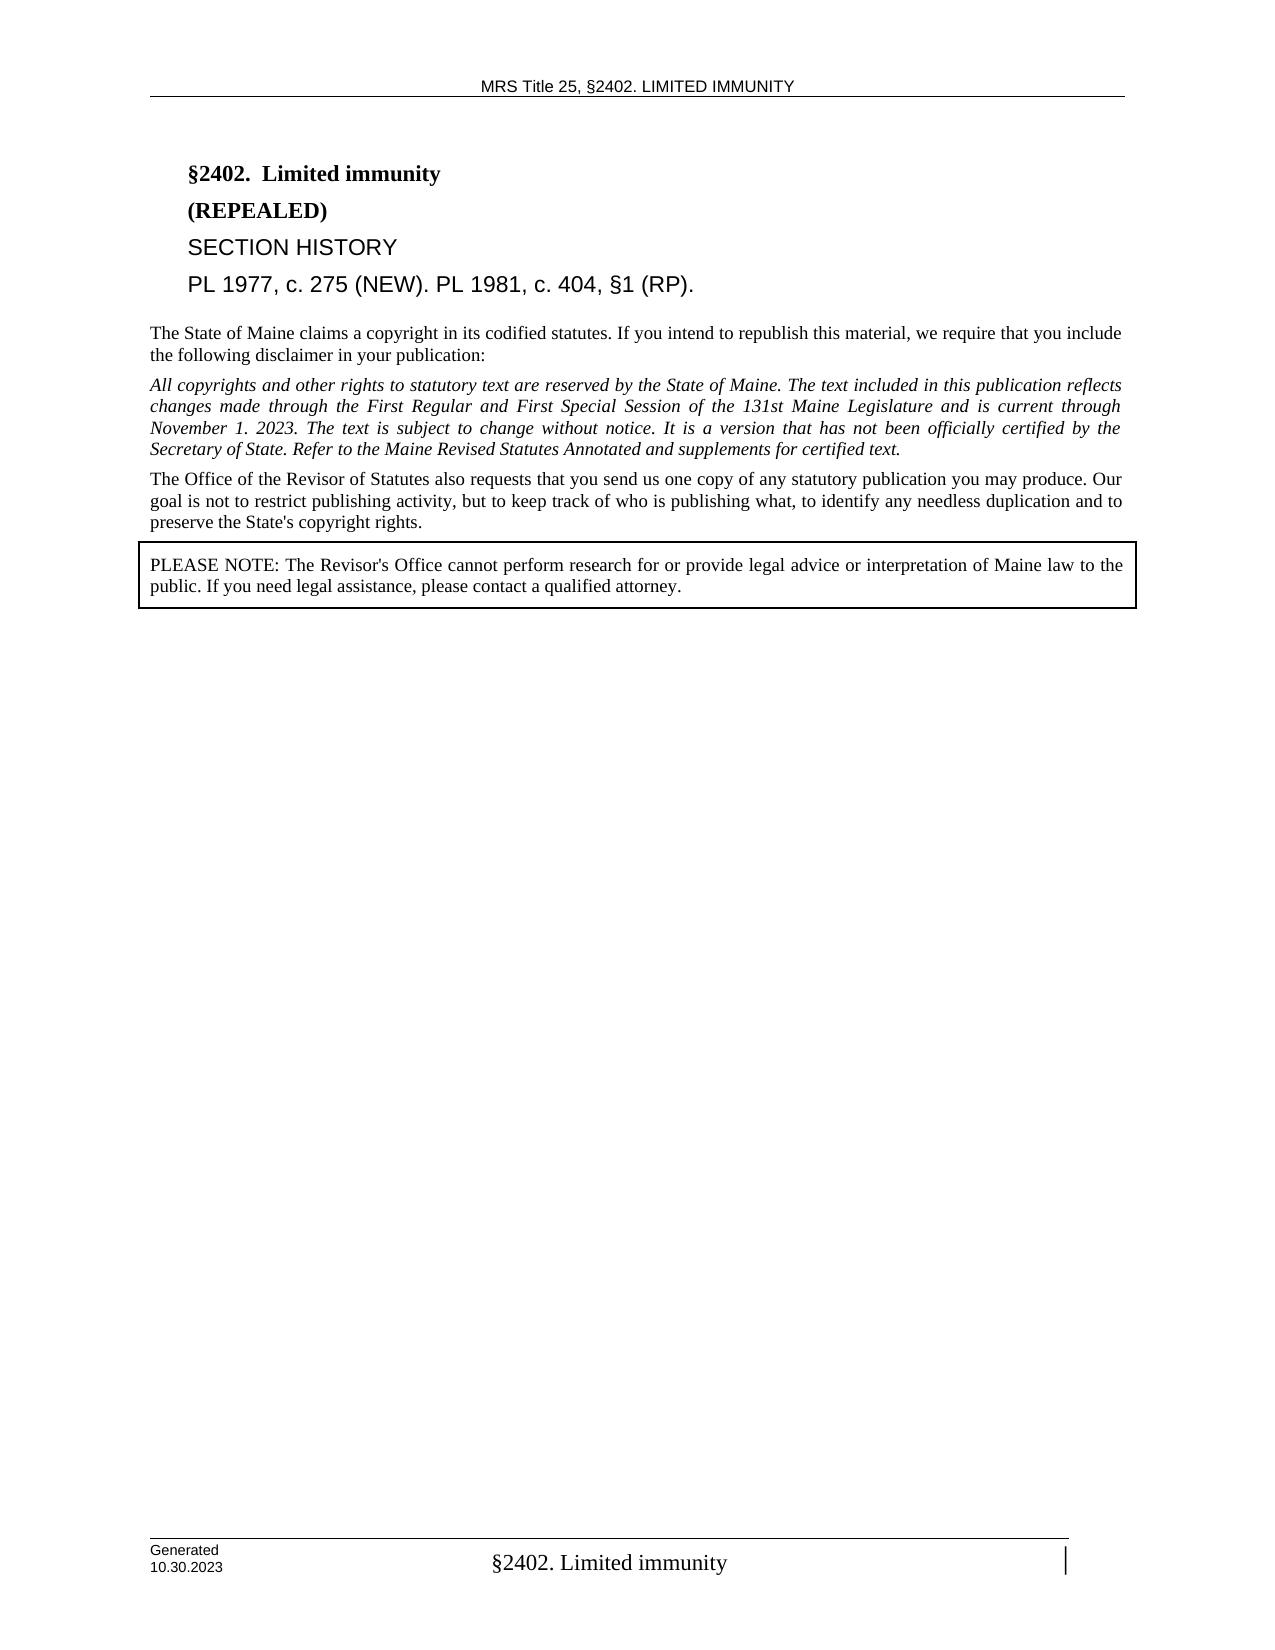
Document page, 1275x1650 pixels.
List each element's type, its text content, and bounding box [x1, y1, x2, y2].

text SECTION HISTORY [187, 234, 1125, 260]
text PL 1977, c. 275 (NEW). PL 1981, c. 404, §1 (RP). [187, 271, 1125, 297]
text All copyrights and other rights to statutory text are reserved by the State of Maine. The text included in this publication reflects changes made through the First Regular and First Special Session of the 131st Maine Legislature and is current through November 1. 2023 . The text is subject to change without notice. It is a version that has not been officially certified by the Secretary of State. Refer to the Maine Revised Statutes Annotated and supplements for certified text. [150, 373, 1125, 460]
text The Office of the Revisor of Statutes also requests that you send us one copy of any statutory publication you may produce. Our goal is not to restrict publishing activity, but to keep track of who is publishing what, to identify any needless duplication and to preserve the State's copyright rights. [150, 468, 1125, 533]
text (REPEALED) [187, 197, 1125, 223]
text The State of Maine claims a copyright in its codified statutes. If you intend to republish this material, we require that you include the following disclaimer in your publication: [150, 322, 1125, 365]
text §2402. Limited immunity [187, 160, 1125, 187]
text PLEASE NOTE: The Revisor's Office cannot perform research for or provide legal advice or interpretation of Maine law to the public. If you need legal assistance, please contact a qualified attorney. [140, 543, 1135, 607]
